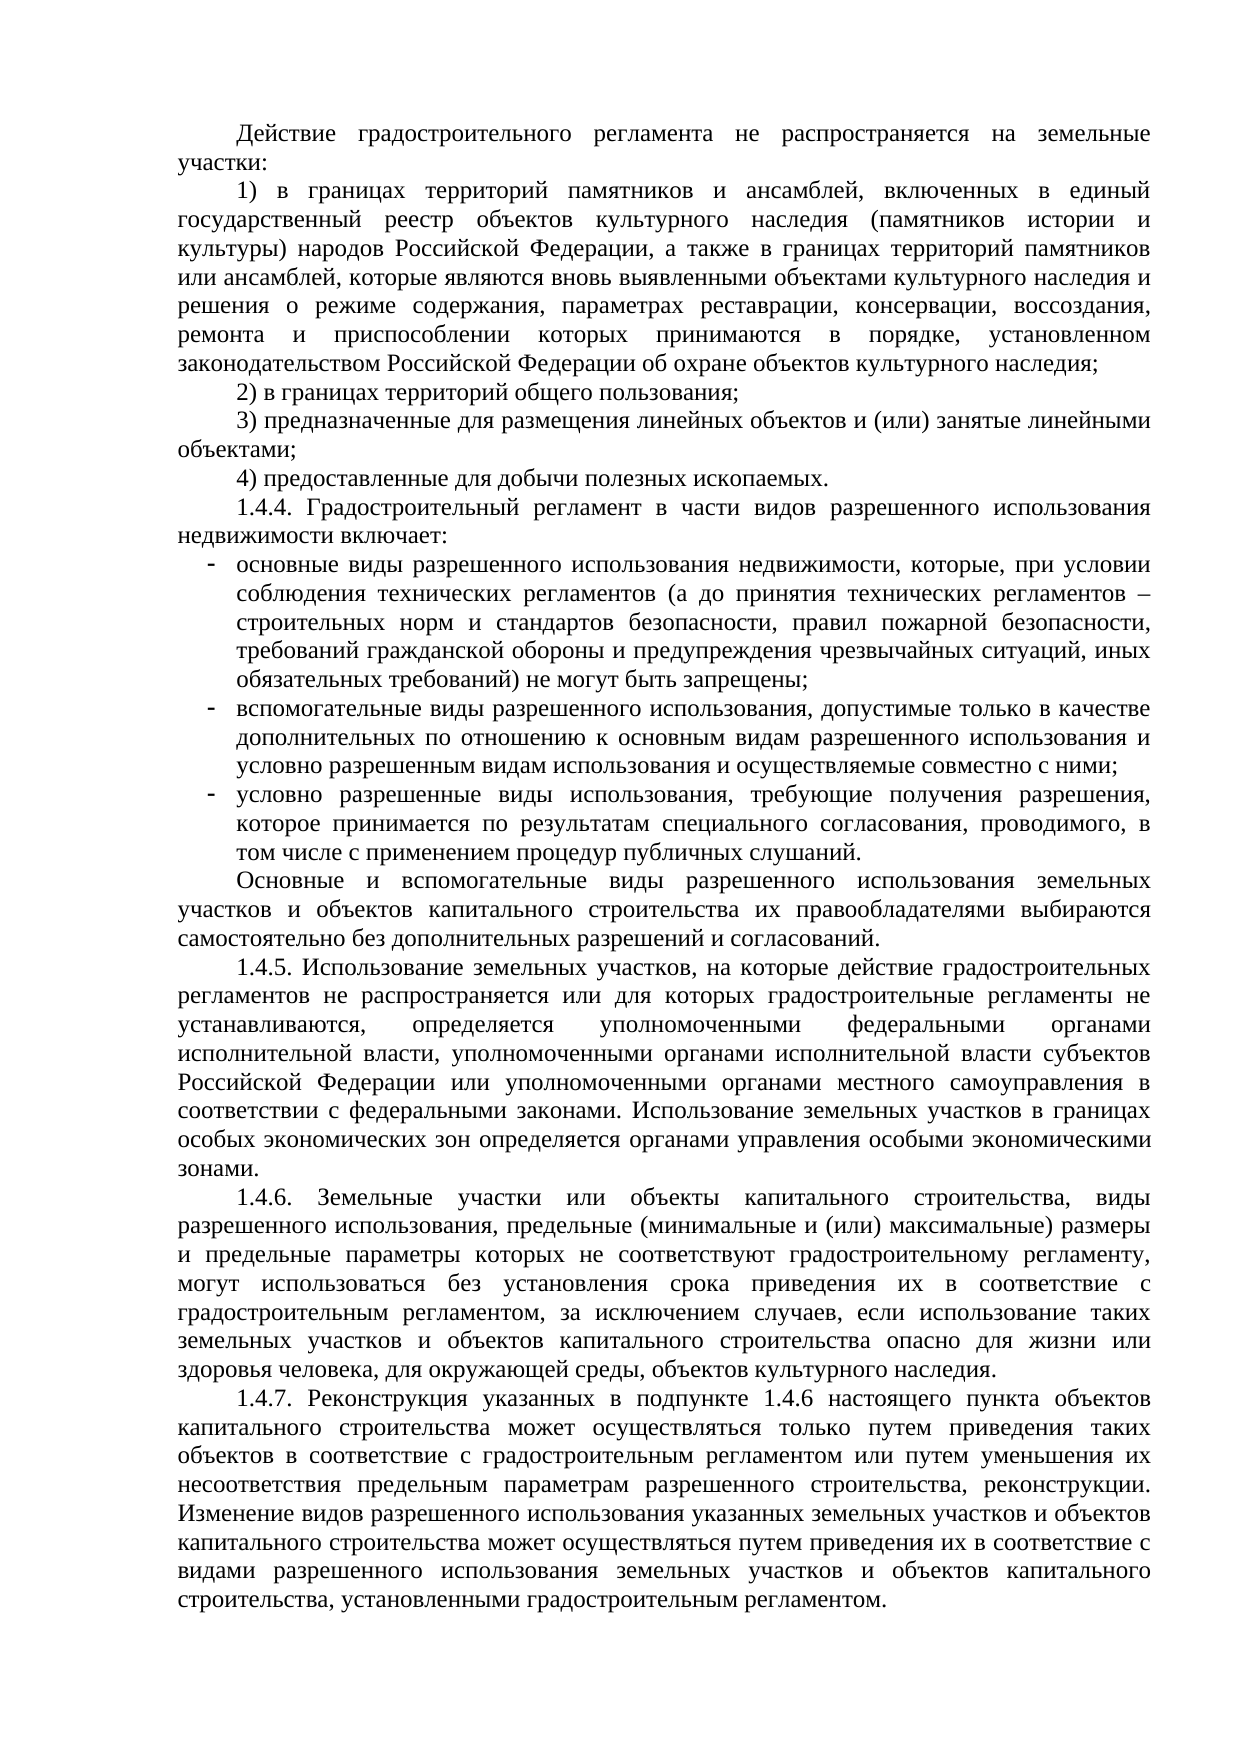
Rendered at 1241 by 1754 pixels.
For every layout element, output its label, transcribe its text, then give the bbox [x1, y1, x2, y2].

text 3) предназначенные для размещения линейных объектов и (или) занятые линейными объектами; [177, 406, 1152, 463]
text 1.4.4. Градостроительный регламент в части видов разрешенного использования недвижимости включает: [177, 492, 1152, 549]
list основные виды разрешенного использования недвижимости, которые, при условии соблюдения технических регламентов (а до принятия технических регламентов – строительных норм и стандартов безопасности, правил пожарной безопасности, требований гражданской обороны и предупреждения чрезвычайных ситуаций, иных обязательных требований) не могут быть запрещены; [207, 549, 1152, 693]
text 1.4.5. Использование земельных участков, на которые действие градостроительных регламентов не распространяется или для которых градостроительные регламенты не устанавливаются, определяется уполномоченными федеральными органами исполнительной власти, уполномоченными органами исполнительной власти субъектов Российской Федерации или уполномоченными органами местного самоуправления в соответствии с федеральными законами. Использование земельных участков в границах особых экономических зон определяется органами управления особыми экономическими зонами. [177, 952, 1152, 1182]
text 1) в границах территорий памятников и ансамблей, включенных в единый государственный реестр объектов культурного наследия (памятников истории и культуры) народов Российской Федерации, а также в границах территорий памятников или ансамблей, которые являются вновь выявленными объектами культурного наследия и решения о режиме содержания, параметрах реставрации, консервации, воссоздания, ремонта и приспособлении которых принимаются в порядке, установленном законодательством Российской Федерации об охране объектов культурного наследия; [177, 176, 1152, 377]
text 1.4.7. Реконструкция указанных в подпункте 1.4.6 настоящего пункта объектов капитального строительства может осуществляться только путем приведения таких объектов в соответствие с градостроительным регламентом или путем уменьшения их несоответствия предельным параметрам разрешенного строительства, реконструкции. Изменение видов разрешенного использования указанных земельных участков и объектов капитального строительства может осуществляться путем приведения их в соответствие с видами разрешенного использования земельных участков и объектов капитального строительства, установленными градостроительным регламентом. [177, 1383, 1152, 1613]
text Действие градостроительного регламента не распространяется на земельные участки: [177, 118, 1152, 176]
text 1.4.6. Земельные участки или объекты капитального строительства, виды разрешенного использования, предельные (минимальные и (или) максимальные) размеры и предельные параметры которых не соответствуют градостроительному регламенту, могут использоваться без установления срока приведения их в соответствие с градостроительным регламентом, за исключением случаев, если использование таких земельных участков и объектов капитального строительства опасно для жизни или здоровья человека, для окружающей среды, объектов культурного наследия. [177, 1182, 1152, 1383]
list условно разрешенные виды использования, требующие получения разрешения, которое принимается по результатам специального согласования, проводимого, в том числе с применением процедур публичных слушаний. [207, 779, 1152, 866]
list вспомогательные виды разрешенного использования, допустимые только в качестве дополнительных по отношению к основным видам разрешенного использования и условно разрешенным видам использования и осуществляемые совместно с ними; [207, 693, 1152, 779]
text 2) в границах территорий общего пользования; [177, 377, 1152, 406]
text 4) предоставленные для добычи полезных ископаемых. [177, 463, 1152, 492]
text Основные и вспомогательные виды разрешенного использования земельных участков и объектов капитального строительства их правообладателями выбираются самостоятельно без дополнительных разрешений и согласований. [177, 866, 1152, 952]
